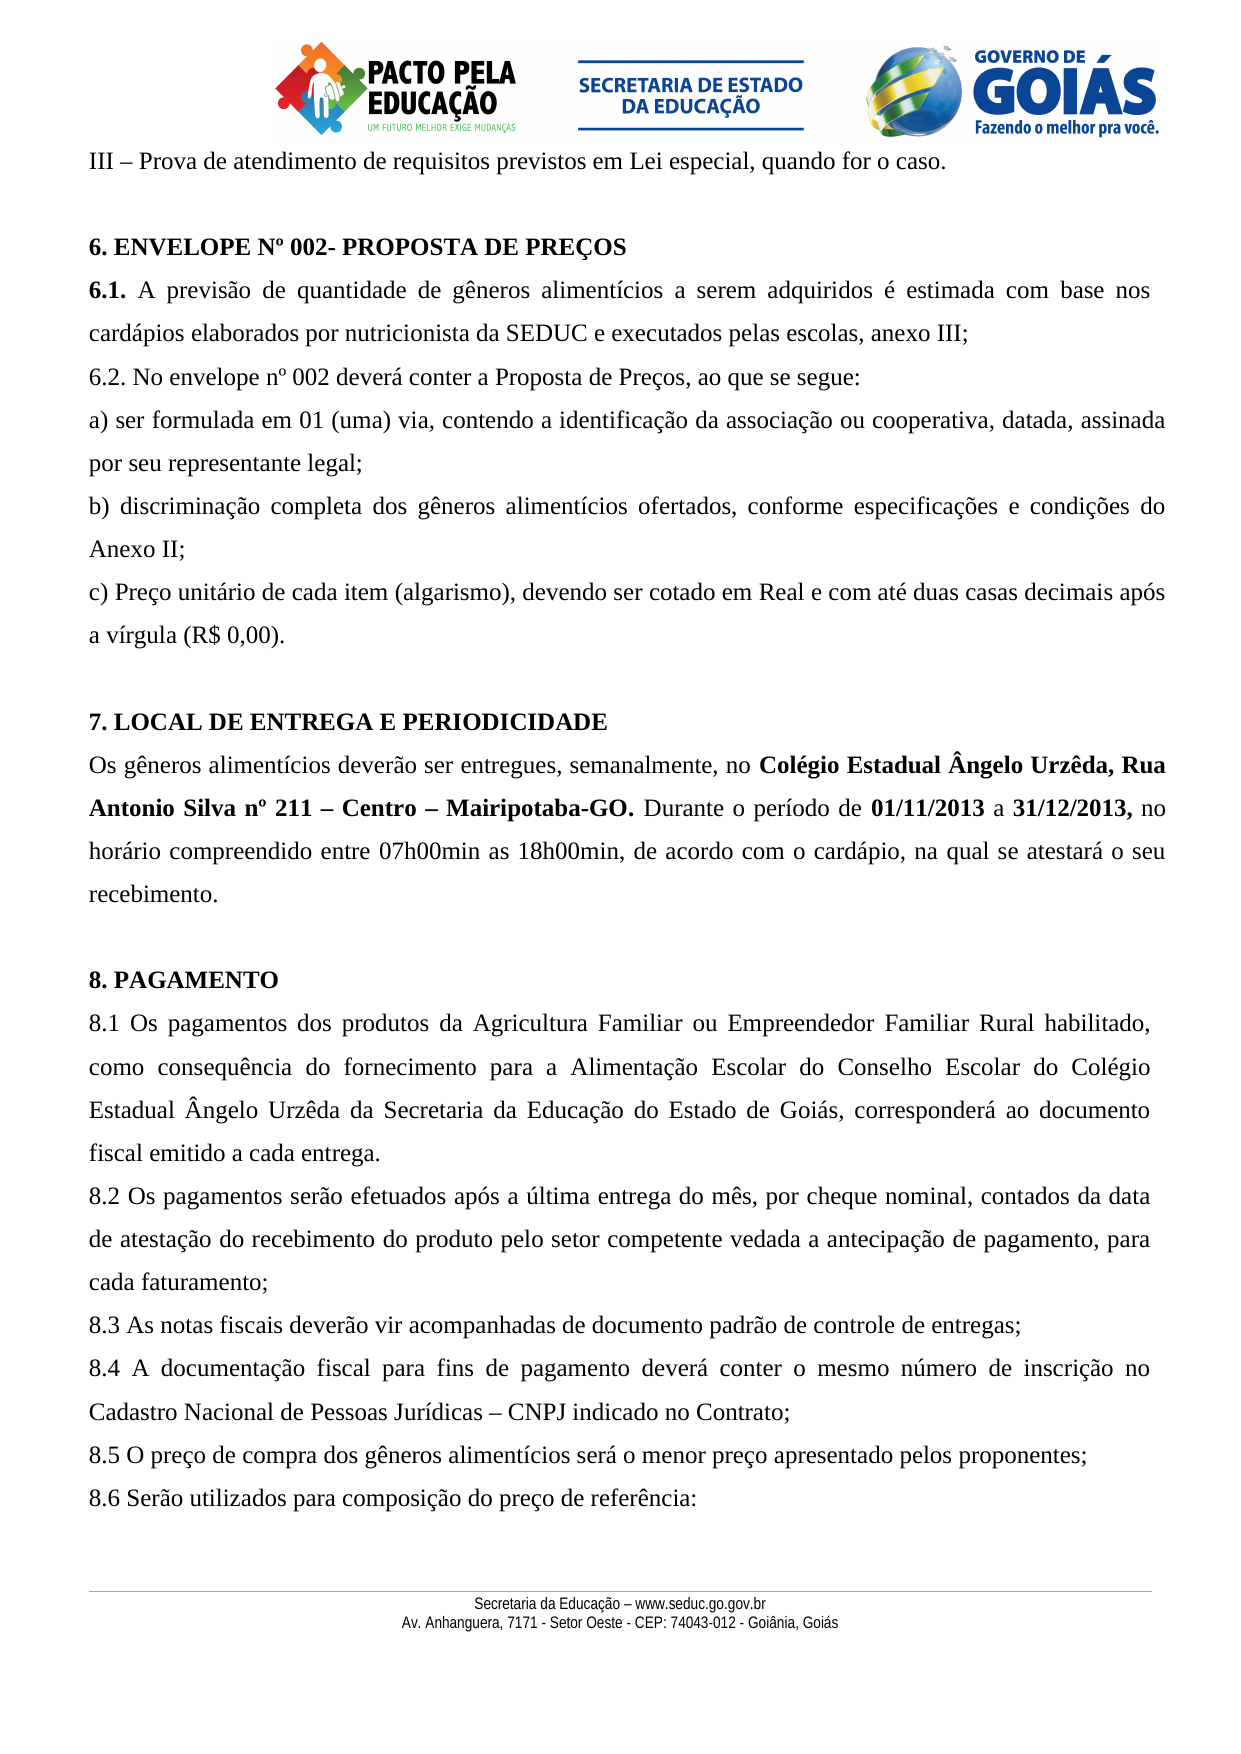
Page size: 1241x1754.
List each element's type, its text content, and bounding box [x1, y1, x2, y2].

text c) Preço unitário de cada item (algarismo), devendo ser cotado em Real e com até duas casas decimais após a vírgula (R$ 0,00). [89, 577, 1166, 649]
text b) discriminação completa dos gêneros alimentícios ofertados, conforme especificações e condições do Anexo II; [89, 491, 1166, 563]
text Os gêneros alimentícios deverão ser entregues, semanalmente, no Colégio Estadual Ângelo Urzêda, Rua Antonio Silva nº 211 – Centro – Mairipotaba-GO. Durante o período de 01/11/2013 a 31/12/2013, no horário compreendido entre 07h00min as 18h00min, de acordo com o cardápio, na qual se atestará o seu recebimento. [89, 750, 1166, 908]
text 7. LOCAL DE ENTREGA E PERIODICIDADE [89, 707, 1166, 735]
text 8. PAGAMENTO [89, 965, 1166, 994]
text 8.5 O preço de compra dos gêneros alimentícios será o menor preço apresentado pelos proponentes; [89, 1440, 1152, 1468]
text 6. ENVELOPE Nº 002- PROPOSTA DE PREÇOS [89, 232, 1152, 261]
text 8.4 A documentação fiscal para fins de pagamento deverá conter o mesmo número de inscrição no Cadastro Nacional de Pessoas Jurídicas – CNPJ indicado no Contrato; [89, 1353, 1152, 1425]
text 8.3 As notas fiscais deverão vir acompanhadas de documento padrão de controle de entregas; [89, 1310, 1152, 1339]
picture [266, 37, 1166, 146]
text 6.1. A previsão de quantidade de gêneros alimentícios a serem adquiridos é estimada com base nos cardápios elaborados por nutricionista da SEDUC e executados pelas escolas, anexo III; [89, 275, 1152, 347]
text 8.2 Os pagamentos serão efetuados após a última entrega do mês, por cheque nominal, contados da data de atestação do recebimento do produto pelo setor competente vedada a antecipação de pagamento, para cada faturamento; [89, 1181, 1152, 1296]
text III – Prova de atendimento de requisitos previstos em Lei especial, quando for o caso. [89, 146, 1152, 175]
text a) ser formulada em 01 (uma) via, contendo a identificação da associação ou cooperativa, datada, assinada por seu representante legal; [89, 405, 1166, 477]
text 6.2. No envelope nº 002 deverá conter a Proposta de Preços, ao que se segue: [89, 362, 1166, 390]
text 8.1 Os pagamentos dos produtos da Agricultura Familiar ou Empreendedor Familiar Rural habilitado, como consequência do fornecimento para a Alimentação Escolar do Conselho Escolar do Colégio Estadual Ângelo Urzêda da Secretaria da Educação do Estado de Goiás, corresponderá ao documento fiscal emitido a cada entrega. [89, 1008, 1152, 1167]
text 8.6 Serão utilizados para composição do preço de referência: [89, 1483, 1152, 1512]
